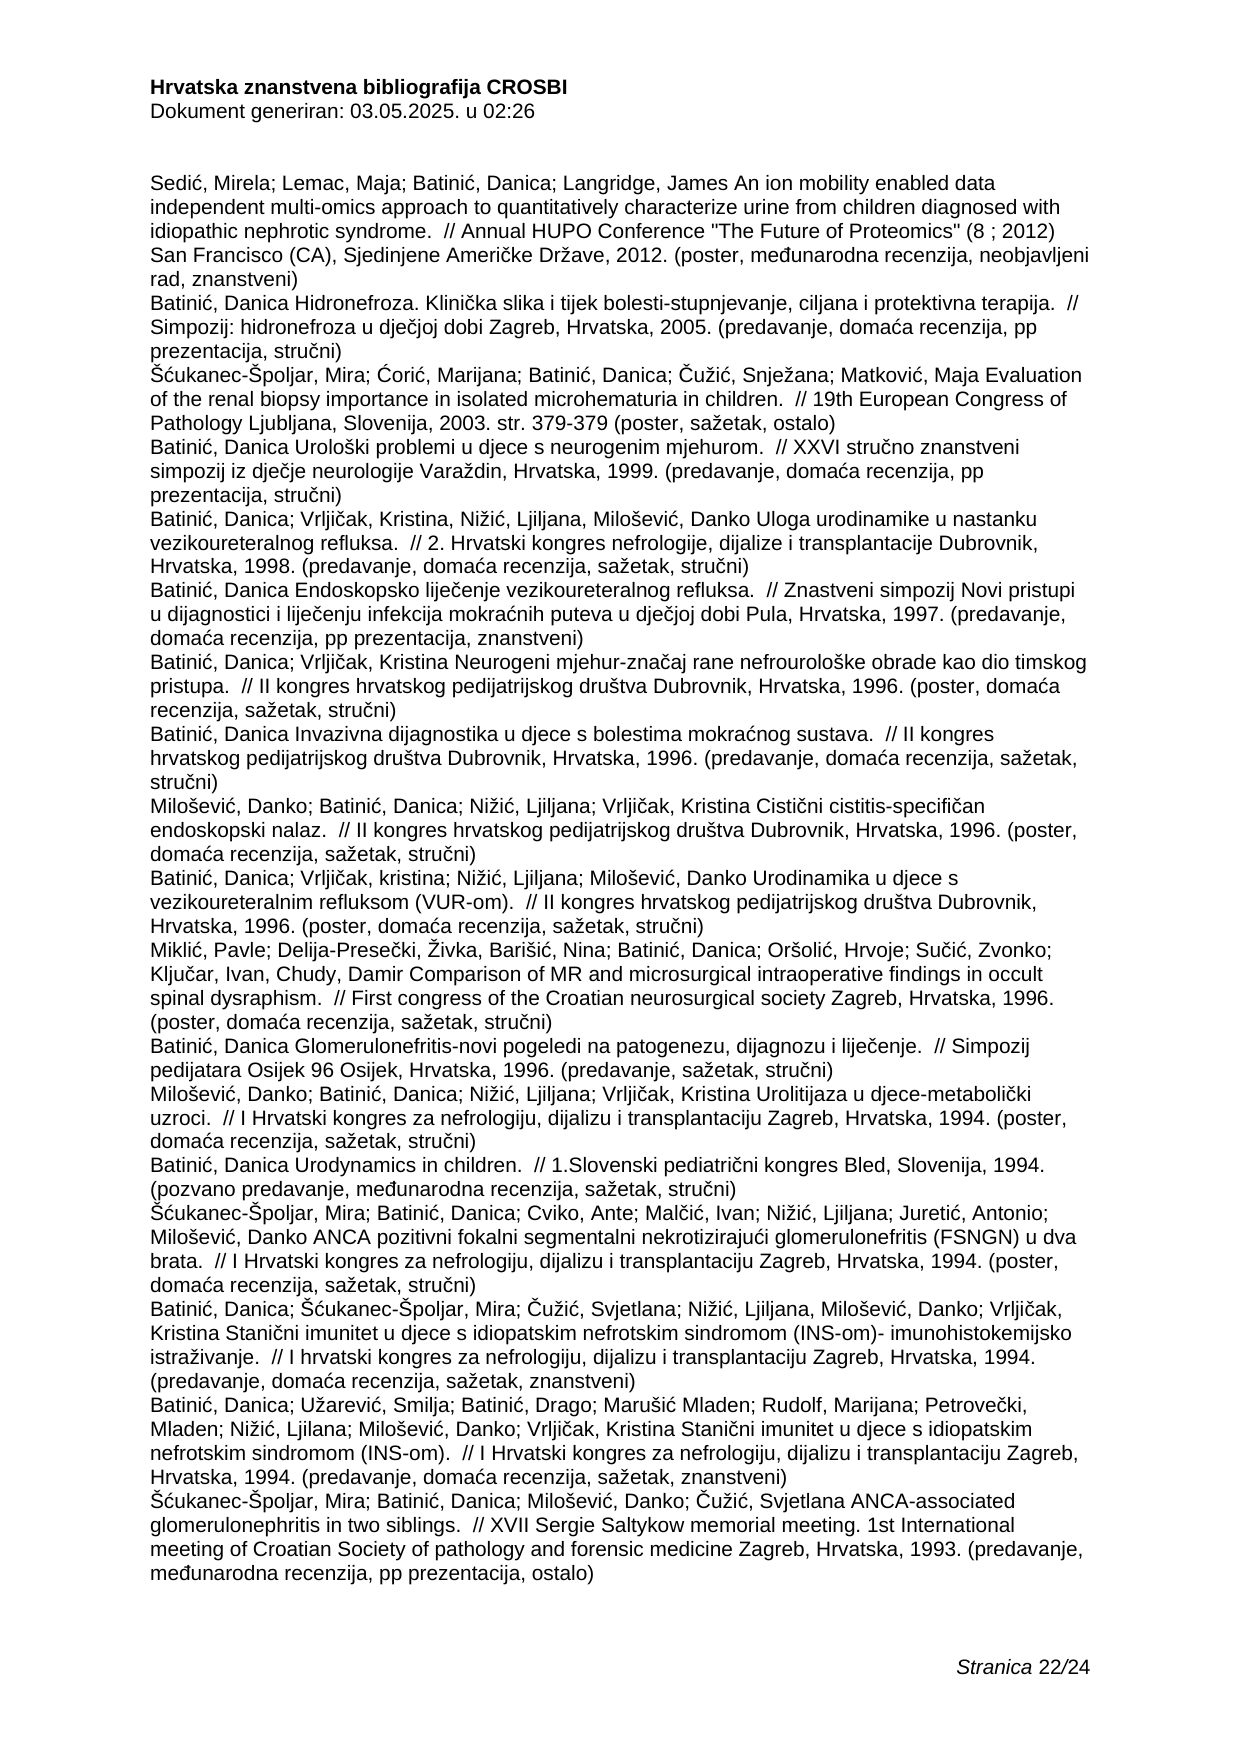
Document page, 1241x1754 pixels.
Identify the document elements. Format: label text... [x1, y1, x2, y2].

text Batinić, Danica; Vrljičak, Kristina, Nižić, Ljiljana, Milošević, Danko [150, 506, 1090, 578]
text Milošević, Danko; Batinić, Danica; Nižić, Ljiljana; Vrljičak, Kristina [150, 794, 1090, 866]
text Batinić, Danica; Vrljičak, Kristina [150, 650, 1090, 722]
text Batinić, Danica [150, 578, 1090, 650]
text Šćukanec-Špoljar, Mira; Ćorić, Marijana; Batinić, Danica; Čužić, Snježana; Matković, Maja [150, 363, 1090, 434]
text Batinić, Danica [150, 291, 1090, 363]
text Milošević, Danko; Batinić, Danica; Nižić, Ljiljana; Vrljičak, Kristina [150, 1081, 1090, 1153]
text Batinić, Danica; Užarević, Smilja; Batinić, Drago; Marušić Mladen; Rudolf, Marijana; Petrovečki, Mladen; Nižić, Ljilana; Milošević, Danko; Vrljičak, Kristina [150, 1393, 1090, 1489]
text Šćukanec-Špoljar, Mira; Batinić, Danica; Milošević, Danko; Čužić, Svjetlana [150, 1489, 1090, 1584]
text Batinić, Danica [150, 434, 1090, 506]
text Šćukanec-Špoljar, Mira; Batinić, Danica; Cviko, Ante; Malčić, Ivan; Nižić, Ljiljana; Juretić, Antonio; Milošević, Danko [150, 1201, 1090, 1297]
text Miklić, Pavle; Delija-Presečki, Živka, Barišić, Nina; Batinić, Danica; Oršolić, Hrvoje; Sučić, Zvonko; Ključar, Ivan, Chudy, Damir [150, 938, 1090, 1033]
text Batinić, Danica [150, 1033, 1090, 1081]
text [150, 171, 1090, 291]
text Batinić, Danica; Vrljičak, kristina; Nižić, Ljiljana; Milošević, Danko [150, 866, 1090, 938]
text Batinić, Danica [150, 722, 1090, 794]
text Batinić, Danica; Šćukanec-Špoljar, Mira; Čužić, Svjetlana; Nižić, Ljiljana, Milošević, Danko; Vrljičak, Kristina [150, 1297, 1090, 1393]
text Batinić, Danica [150, 1153, 1090, 1201]
